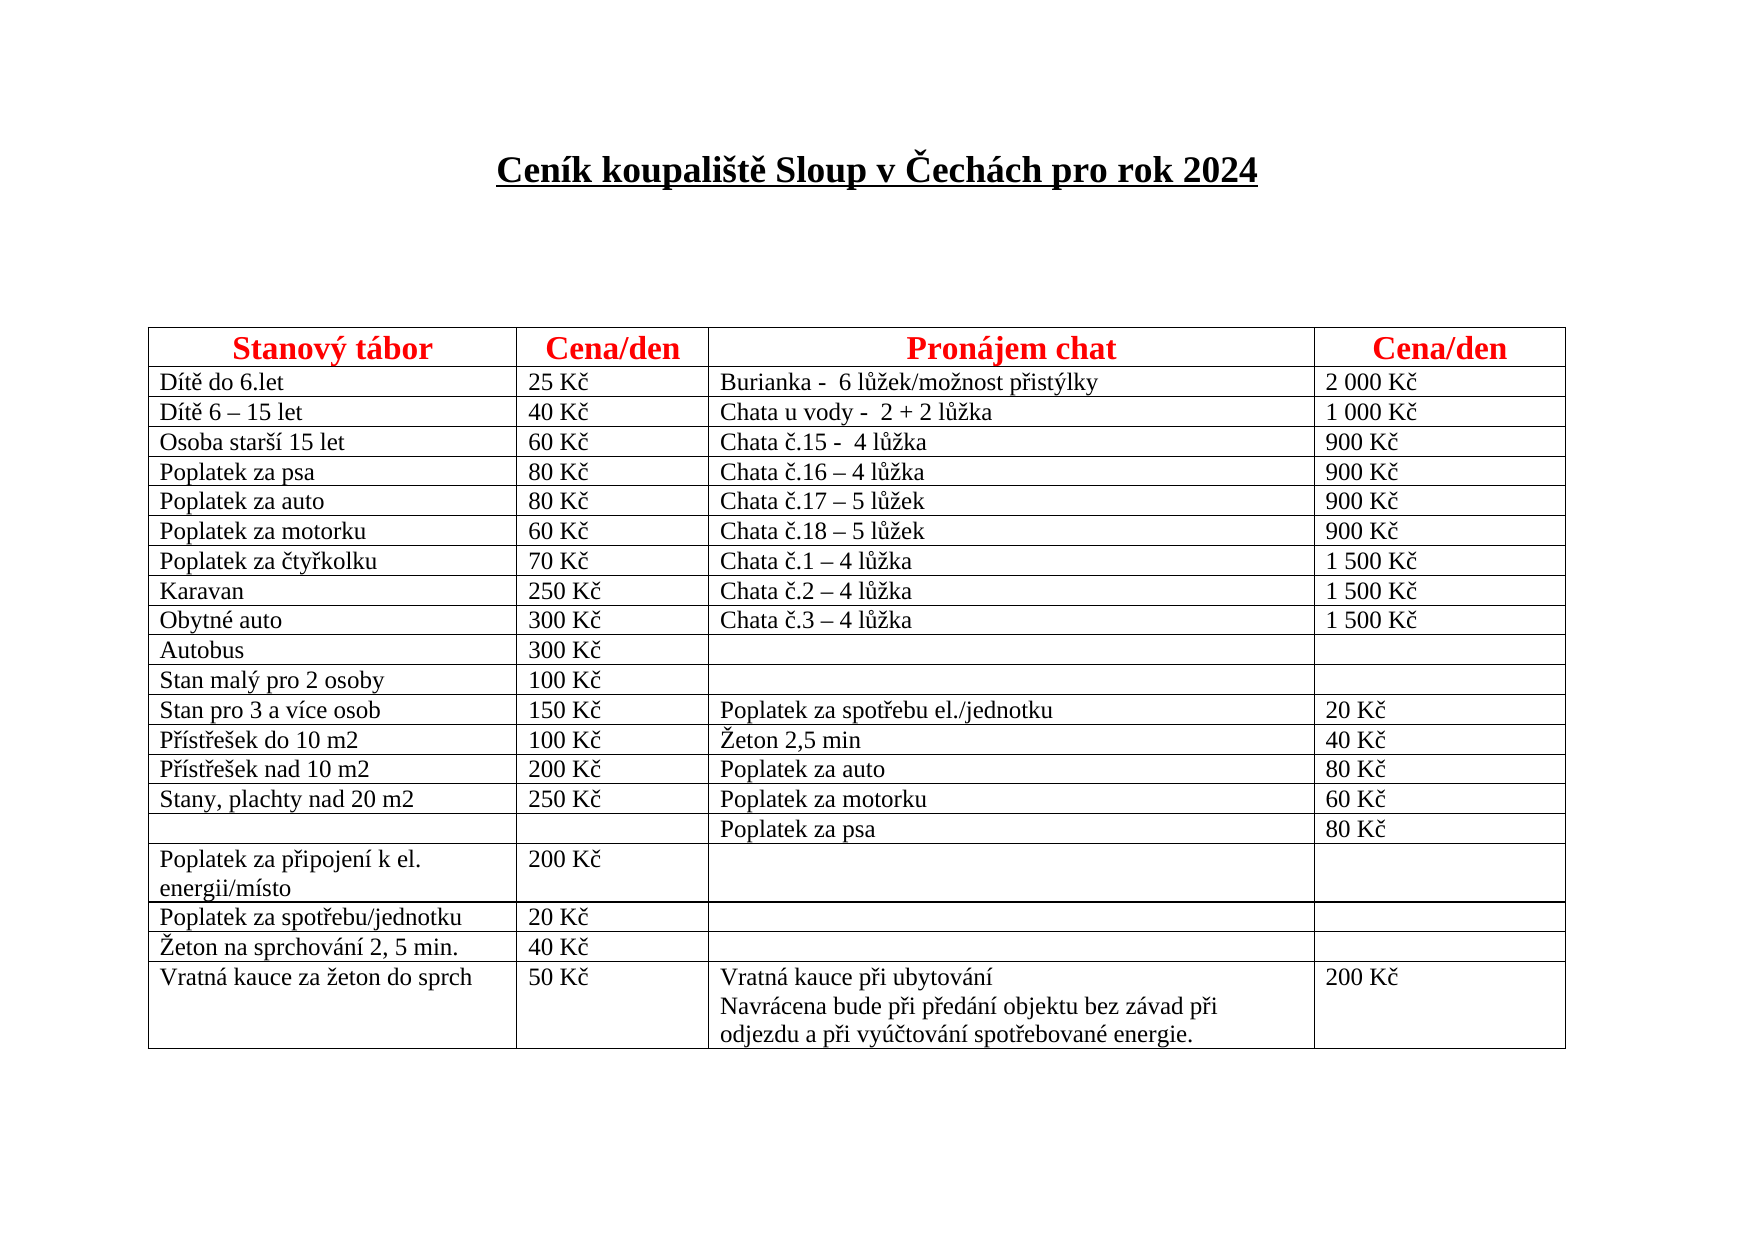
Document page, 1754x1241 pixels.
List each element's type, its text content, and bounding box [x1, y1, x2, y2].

table_cell Chata č.1 – 4 lůžka [709, 546, 1314, 575]
table_cell Stany, plachty nad 20 m2 [149, 784, 516, 813]
table_cell 900 Kč [1315, 457, 1565, 485]
table_cell 80 Kč [517, 486, 708, 515]
table_cell 25 Kč [517, 367, 708, 396]
table_cell 80 Kč [1315, 755, 1565, 783]
table_cell Vratná kauce za žeton do sprch [149, 962, 516, 1048]
table_header Cena/den [1315, 328, 1565, 366]
table_cell 250 Kč [517, 576, 708, 604]
table_cell 100 Kč [517, 665, 708, 694]
table_cell [709, 844, 1314, 901]
table_cell Přístřešek nad 10 m2 [149, 755, 516, 783]
table_cell Poplatek za auto [149, 486, 516, 515]
table_cell 300 Kč [517, 635, 708, 664]
table_cell 2 000 Kč [1315, 367, 1565, 396]
table_cell [1315, 932, 1565, 961]
table_cell Poplatek za motorku [149, 516, 516, 545]
table_cell 70 Kč [517, 546, 708, 575]
table_cell [709, 932, 1314, 961]
table_cell 250 Kč [517, 784, 708, 813]
table_cell 150 Kč [517, 695, 708, 724]
table_cell Autobus [149, 635, 516, 664]
table_cell Poplatek za auto [709, 755, 1314, 783]
table_cell Poplatek za připojení k el. energii/místo [149, 844, 516, 901]
table_cell 900 Kč [1315, 486, 1565, 515]
table_cell 1 500 Kč [1315, 606, 1565, 634]
table_cell 20 Kč [517, 903, 708, 931]
table_cell Stan malý pro 2 osoby [149, 665, 516, 694]
table_cell Poplatek za psa [149, 457, 516, 485]
table_cell [709, 635, 1314, 664]
table_cell Chata č.16 – 4 lůžka [709, 457, 1314, 485]
table_cell Chata u vody - 2 + 2 lůžka [709, 397, 1314, 426]
table_cell Chata č.17 – 5 lůžek [709, 486, 1314, 515]
table_cell Dítě do 6.let [149, 367, 516, 396]
table_cell [517, 814, 708, 843]
table_cell [1315, 635, 1565, 664]
table_header Cena/den [517, 328, 708, 366]
table_cell Obytné auto [149, 606, 516, 634]
table_header Stanový tábor [149, 328, 516, 366]
table_cell 20 Kč [1315, 695, 1565, 724]
table_cell Poplatek za spotřebu el./jednotku [709, 695, 1314, 724]
table_cell 60 Kč [517, 516, 708, 545]
table_cell [149, 814, 516, 843]
table_cell 100 Kč [517, 725, 708, 753]
table_cell [1315, 665, 1565, 694]
table_cell Poplatek za spotřebu/jednotku [149, 903, 516, 931]
table_cell 60 Kč [517, 427, 708, 456]
table_header Pronájem chat [709, 328, 1314, 366]
table_cell 900 Kč [1315, 516, 1565, 545]
table_cell Karavan [149, 576, 516, 604]
table_cell Poplatek za motorku [709, 784, 1314, 813]
table_cell Burianka - 6 lůžek/možnost přistýlky [709, 367, 1314, 396]
table_cell Poplatek za čtyřkolku [149, 546, 516, 575]
table_cell [1315, 844, 1565, 901]
text Ceník koupaliště Sloup v Čechách pro rok 2024 [148, 148, 1606, 191]
table_cell Chata č.2 – 4 lůžka [709, 576, 1314, 604]
table_cell Přístřešek do 10 m2 [149, 725, 516, 753]
table_cell 200 Kč [517, 755, 708, 783]
table_cell 80 Kč [1315, 814, 1565, 843]
table_cell Dítě 6 – 15 let [149, 397, 516, 426]
table_cell 40 Kč [1315, 725, 1565, 753]
table_cell 900 Kč [1315, 427, 1565, 456]
table_cell Chata č.3 – 4 lůžka [709, 606, 1314, 634]
table_cell Vratná kauce při ubytování Navrácena bude při předání objektu bez závad při odjezdu a při vyúčtování spotřebované energie. [709, 962, 1314, 1048]
table_cell 300 Kč [517, 606, 708, 634]
table_cell [709, 903, 1314, 931]
table_cell 1 500 Kč [1315, 576, 1565, 604]
table_cell Chata č.15 - 4 lůžka [709, 427, 1314, 456]
table_cell Stan pro 3 a více osob [149, 695, 516, 724]
table_cell [709, 665, 1314, 694]
table_cell 200 Kč [517, 844, 708, 901]
table_cell Žeton na sprchování 2, 5 min. [149, 932, 516, 961]
table_cell [1315, 903, 1565, 931]
table_cell 80 Kč [517, 457, 708, 485]
table_cell Poplatek za psa [709, 814, 1314, 843]
table_cell 200 Kč [1315, 962, 1565, 1048]
table_cell Žeton 2,5 min [709, 725, 1314, 753]
table_cell 60 Kč [1315, 784, 1565, 813]
table_cell 1 000 Kč [1315, 397, 1565, 426]
table_cell 1 500 Kč [1315, 546, 1565, 575]
table_cell Osoba starší 15 let [149, 427, 516, 456]
table_cell 50 Kč [517, 962, 708, 1048]
table_cell 40 Kč [517, 397, 708, 426]
table_cell Chata č.18 – 5 lůžek [709, 516, 1314, 545]
table_cell 40 Kč [517, 932, 708, 961]
